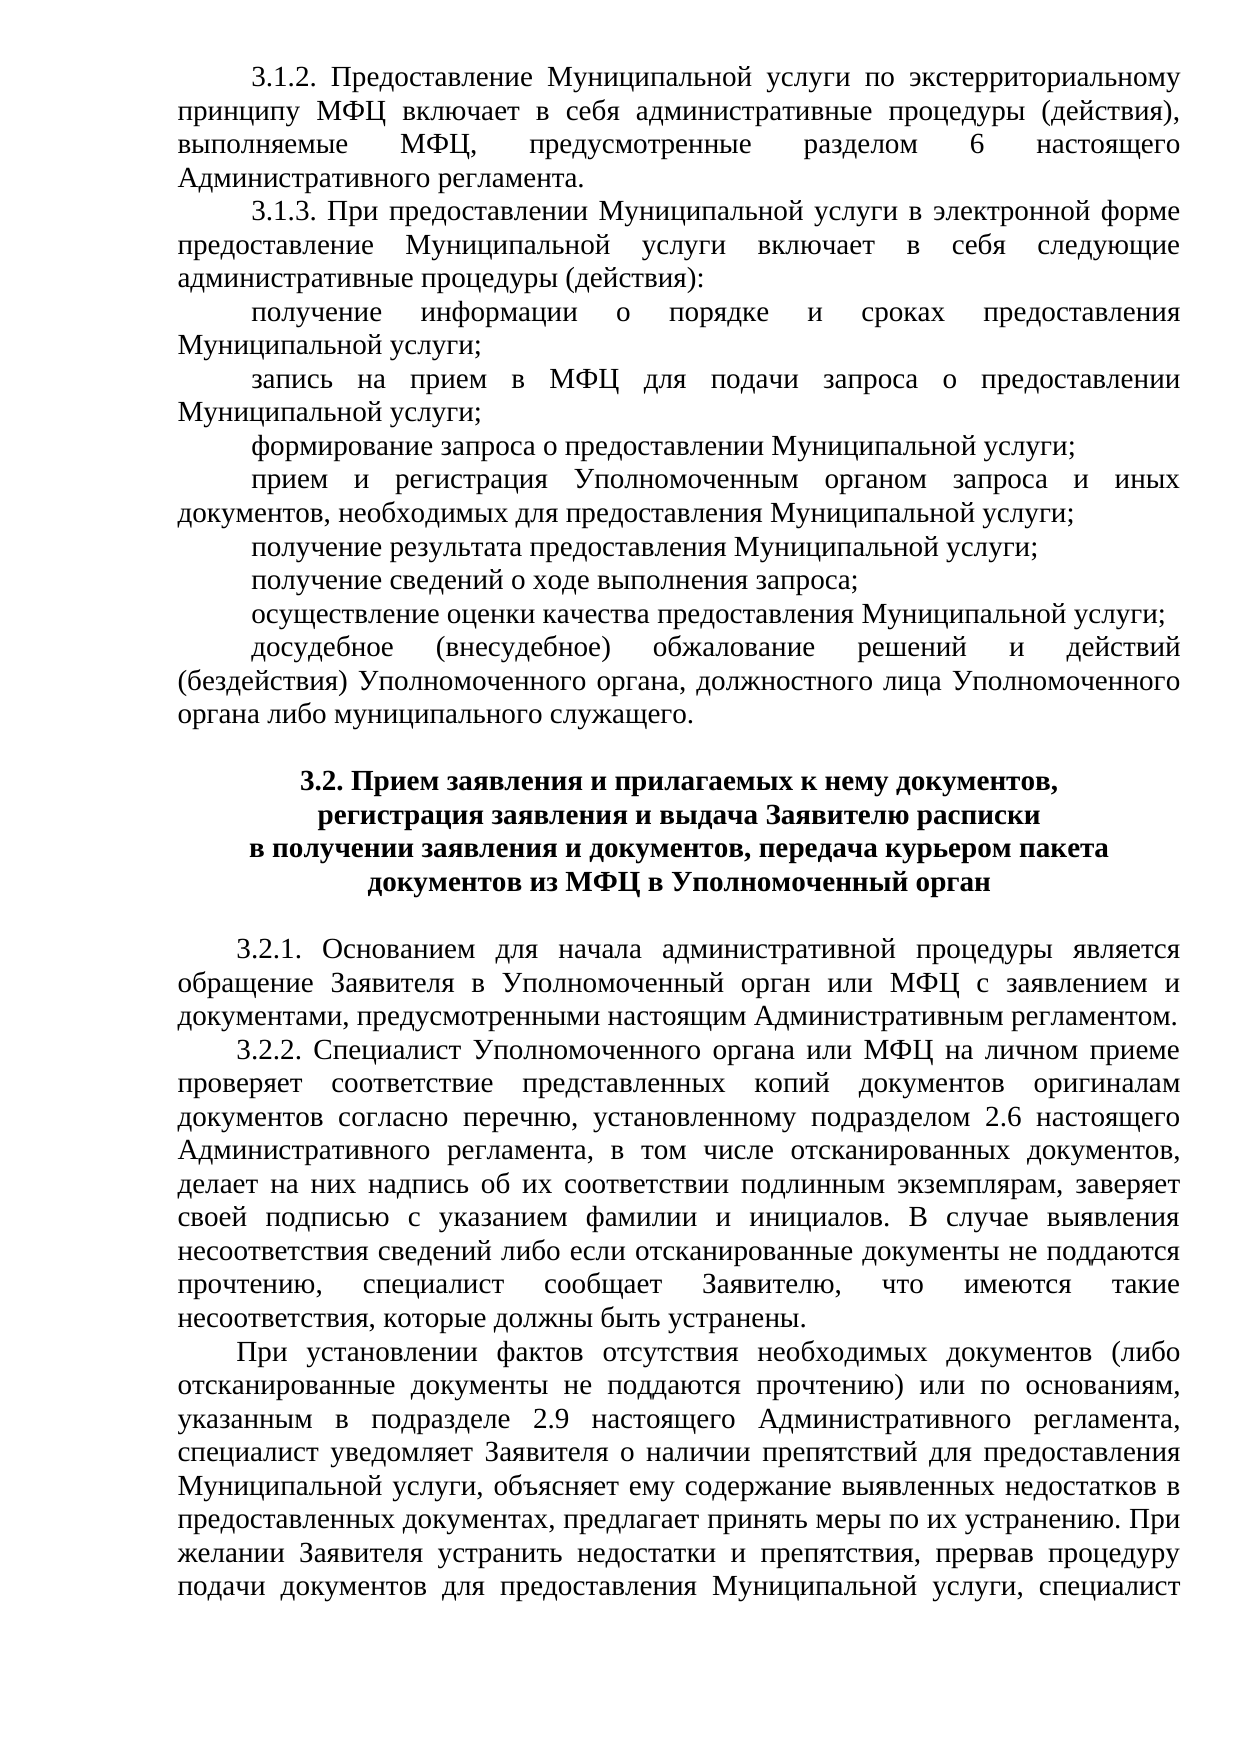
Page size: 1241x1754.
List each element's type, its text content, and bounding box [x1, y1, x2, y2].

text прием и регистрация Уполномоченным органом запроса и иных документов, необходимых для предоставления Муниципальной услуги; [177, 462, 1181, 529]
text 3.2.1. Основанием для начала административной процедуры является обращение Заявителя в Уполномоченный орган или МФЦ с заявлением и документами, предусмотренными настоящим Административным регламентом. [177, 931, 1181, 1032]
text документов из МФЦ в Уполномоченный орган [177, 864, 1181, 898]
text получение сведений о ходе выполнения запроса; [177, 562, 1181, 596]
text в получении заявления и документов, передача курьером пакета [177, 831, 1181, 864]
text 3.1.3. При предоставлении Муниципальной услуги в электронной форме предоставление Муниципальной услуги включает в себя следующие административные процедуры (действия): [177, 193, 1181, 294]
text регистрация заявления и выдача Заявителю расписки [177, 797, 1181, 831]
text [177, 1334, 1181, 1602]
text осуществление оценки качества предоставления Муниципальной услуги; [177, 596, 1181, 629]
text досудебное (внесудебное) обжалование решений и действий (бездействия) Уполномоченного органа, должностного лица Уполномоченного органа либо муниципального служащего. [177, 629, 1181, 730]
text получение результата предоставления Муниципальной услуги; [177, 529, 1181, 562]
text 3.2.2. Специалист Уполномоченного органа или МФЦ на личном приеме проверяет соответствие представленных копий документов оригиналам документов согласно перечню, установленному подразделом 2.6 настоящего Административного регламента, в том числе отсканированных документов, делает на них надпись об их соответствии подлинным экземплярам, заверяет своей подписью с указанием фамилии и инициалов. В случае выявления несоответствия сведений либо если отсканированные документы не поддаются прочтению, специалист сообщает Заявителю, что имеются такие несоответствия, которые должны быть устранены. [177, 1032, 1181, 1334]
text 3.2. Прием заявления и прилагаемых к нему документов, [177, 763, 1181, 797]
text запись на прием в МФЦ для подачи запроса о предоставлении Муниципальной услуги; [177, 361, 1181, 428]
text формирование запроса о предоставлении Муниципальной услуги; [177, 428, 1181, 462]
text 3.1.2. Предоставление Муниципальной услуги по экстерриториальному принципу МФЦ включает в себя административные процедуры (действия), выполняемые МФЦ, предусмотренные разделом 6 настоящего Административного регламента. [177, 59, 1181, 193]
text получение информации о порядке и сроках предоставления Муниципальной услуги; [177, 294, 1181, 361]
